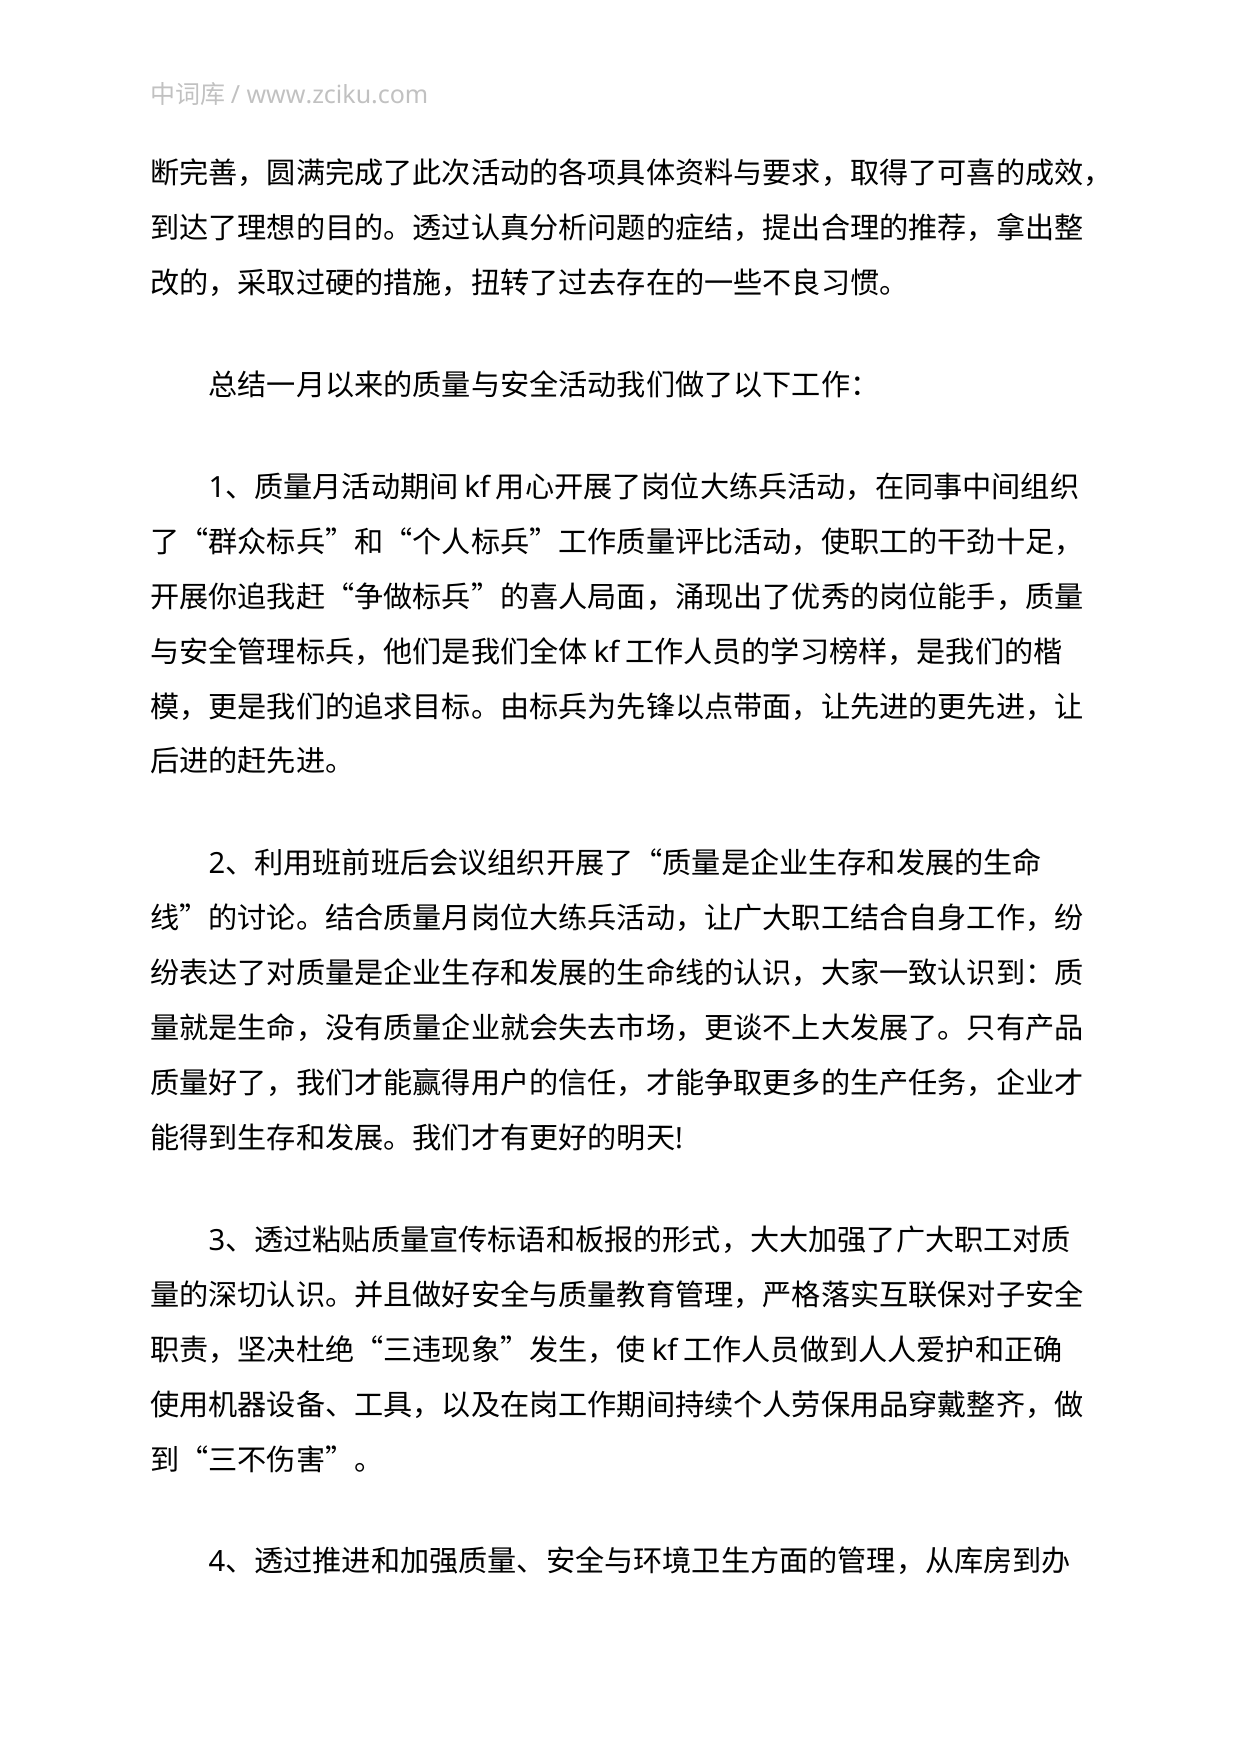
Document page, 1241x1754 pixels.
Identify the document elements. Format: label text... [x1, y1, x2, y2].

text 2、利用班前班后会议组织开展了“质量是企业生存和发展的生命线”的讨论。结合质量月岗位大练兵活动，让广大职工结合自身工作，纷纷表达了对质量是企业生存和发展的生命线的认识，大家一致认识到：质量就是生命，没有质量企业就会失去市场，更谈不上大发展了。只有产品质量好了，我们才能赢得用户的信任，才能争取更多的生产任务，企业才能得到生存和发展。我们才有更好的明天! [150, 840, 1090, 1157]
text 总结一月以来的质量与安全活动我们做了以下工作： [150, 362, 1090, 404]
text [150, 150, 1090, 302]
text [150, 1538, 1090, 1580]
text 1、质量月活动期间kf用心开展了岗位大练兵活动，在同事中间组织了“群众标兵”和“个人标兵”工作质量评比活动，使职工的干劲十足，开展你追我赶“争做标兵”的喜人局面，涌现出了优秀的岗位能手，质量与安全管理标兵，他们是我们全体kf工作人员的学习榜样，是我们的楷模，更是我们的追求目标。由标兵为先锋以点带面，让先进的更先进，让后进的赶先进。 [150, 463, 1090, 780]
text 3、透过粘贴质量宣传标语和板报的形式，大大加强了广大职工对质量的深切认识。并且做好安全与质量教育管理，严格落实互联保对子安全职责，坚决杜绝“三违现象”发生，使kf工作人员做到人人爱护和正确使用机器设备、工具，以及在岗工作期间持续个人劳保用品穿戴整齐，做到“三不伤害”。 [150, 1216, 1090, 1478]
